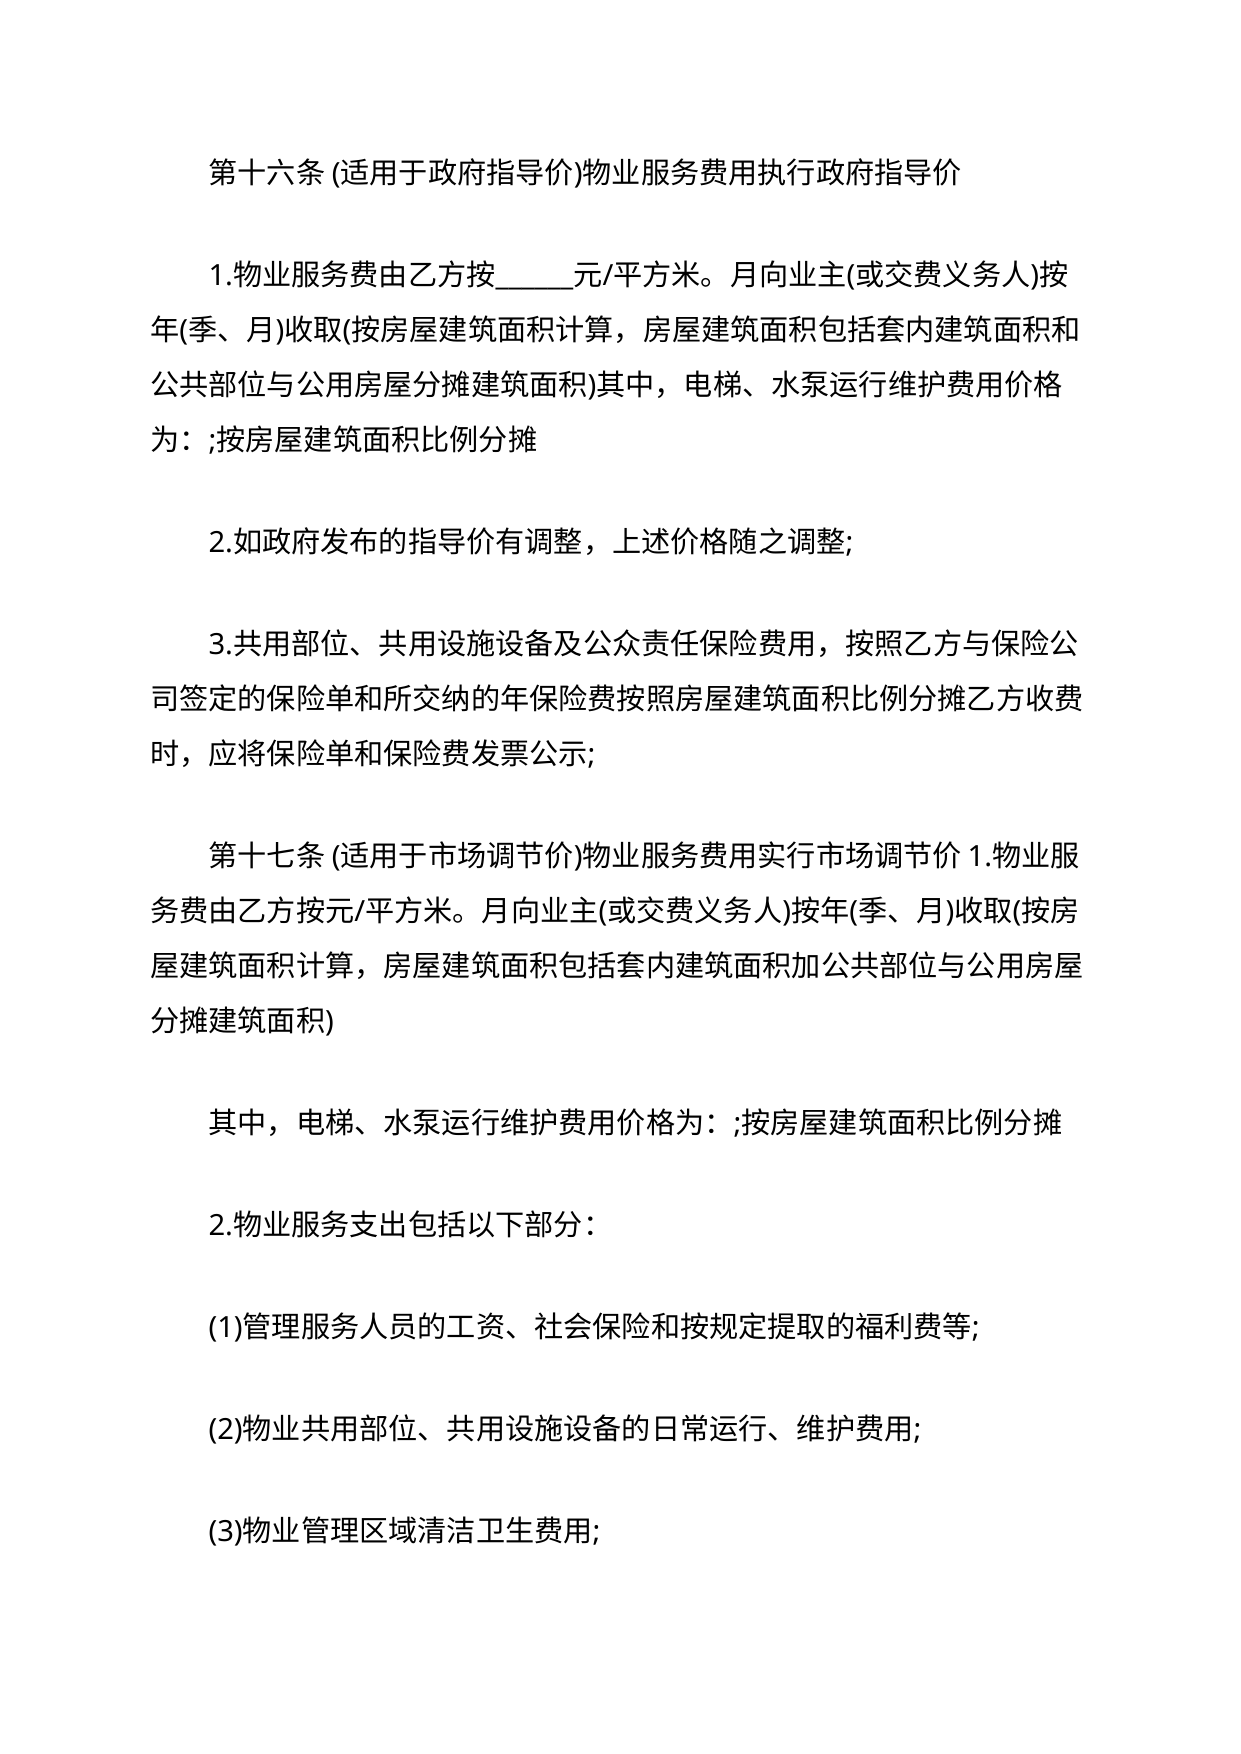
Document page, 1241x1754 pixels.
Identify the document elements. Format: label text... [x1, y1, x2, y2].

text 2.物业服务支出包括以下部分： [150, 1202, 1090, 1244]
text 2.如政府发布的指导价有调整，上述价格随之调整; [150, 519, 1090, 561]
text (2)物业共用部位、共用设施设备的日常运行、维护费用; [150, 1406, 1090, 1448]
text 3.共用部位、共用设施设备及公众责任保险费用，按照乙方与保险公司签定的保险单和所交纳的年保险费按照房屋建筑面积比例分摊乙方收费时，应将保险单和保险费发票公示; [150, 621, 1090, 773]
text 第十六条 (适用于政府指导价)物业服务费用执行政府指导价 [150, 150, 1090, 192]
text 其中，电梯、水泵运行维护费用价格为：;按房屋建筑面积比例分摊 [150, 1100, 1090, 1142]
text 1.物业服务费由乙方按______元/平方米。月向业主(或交费义务人)按年(季、月)收取(按房屋建筑面积计算，房屋建筑面积包括套内建筑面积和公共部位与公用房屋分摊建筑面积)其中，电梯、水泵运行维护费用价格为：;按房屋建筑面积比例分摊 [150, 252, 1090, 459]
text 第十七条 (适用于市场调节价)物业服务费用实行市场调节价1.物业服务费由乙方按元/平方米。月向业主(或交费义务人)按年(季、月)收取(按房屋建筑面积计算，房屋建筑面积包括套内建筑面积加公共部位与公用房屋分摊建筑面积) [150, 833, 1090, 1040]
text (1)管理服务人员的工资、社会保险和按规定提取的福利费等; [150, 1304, 1090, 1346]
text (3)物业管理区域清洁卫生费用; [150, 1508, 1090, 1550]
